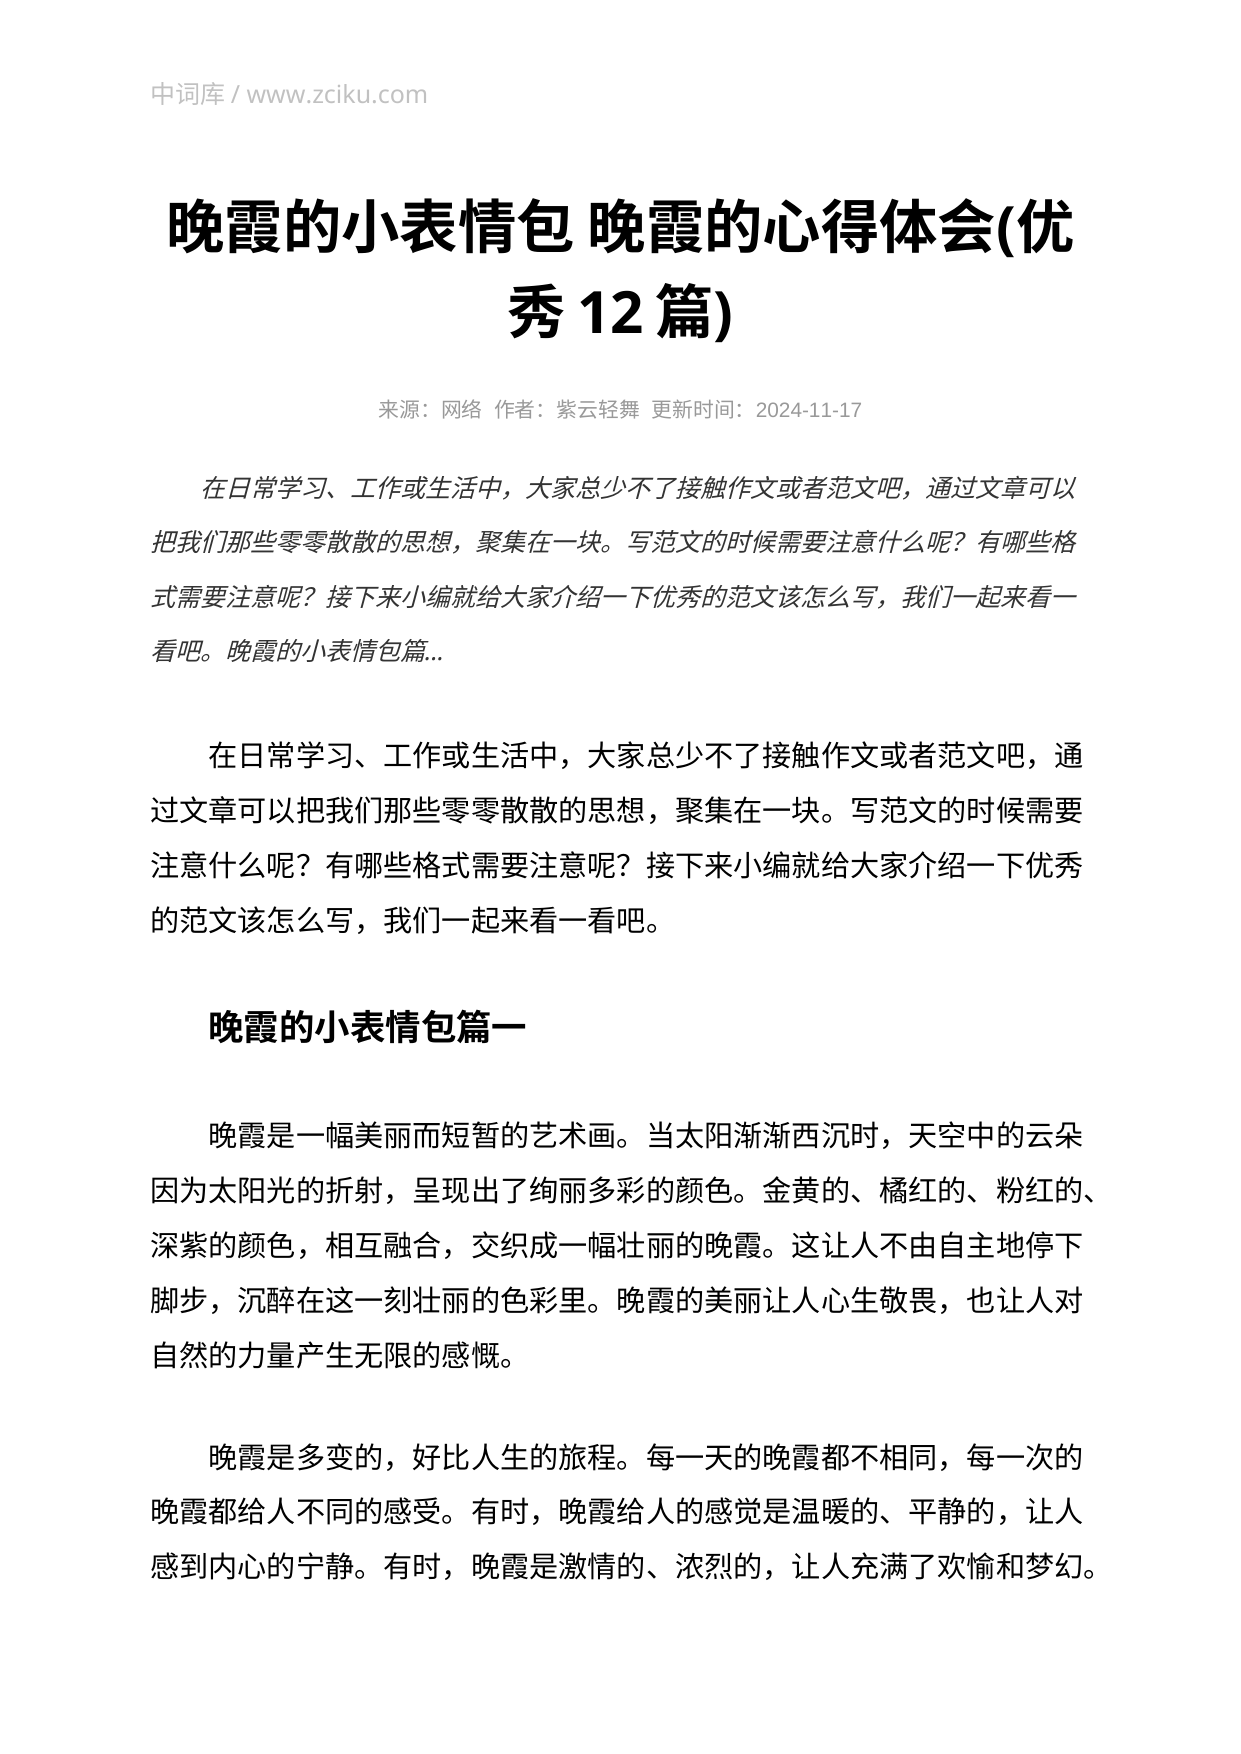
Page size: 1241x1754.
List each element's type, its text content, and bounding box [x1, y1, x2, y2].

text 晚霞的小表情包篇一 [150, 999, 1090, 1051]
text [150, 1434, 1090, 1586]
text 来源：网络 作者：紫云轻舞 更新时间：2024-11-17 [150, 398, 1090, 422]
subtitle 晚霞的小表情包 晚霞的心得体会(优秀12篇) [150, 181, 1090, 351]
text 晚霞是一幅美丽而短暂的艺术画。当太阳渐渐西沉时，天空中的云朵因为太阳光的折射，呈现出了绚丽多彩的颜色。金黄的、橘红的、粉红的、深紫的颜色，相互融合，交织成一幅壮丽的晚霞。这让人不由自主地停下脚步，沉醉在这一刻壮丽的色彩里。晚霞的美丽让人心生敬畏，也让人对自然的力量产生无限的感慨。 [150, 1113, 1090, 1375]
text 在日常学习、工作或生活中，大家总少不了接触作文或者范文吧，通过文章可以把我们那些零零散散的思想，聚集在一块。写范文的时候需要注意什么呢？有哪些格式需要注意呢？接下来小编就给大家介绍一下优秀的范文该怎么写，我们一起来看一看吧。晚霞的小表情包篇... [150, 468, 1090, 668]
text 在日常学习、工作或生活中，大家总少不了接触作文或者范文吧，通过文章可以把我们那些零零散散的思想，聚集在一块。写范文的时候需要注意什么呢？有哪些格式需要注意呢？接下来小编就给大家介绍一下优秀的范文该怎么写，我们一起来看一看吧。 [150, 733, 1090, 940]
